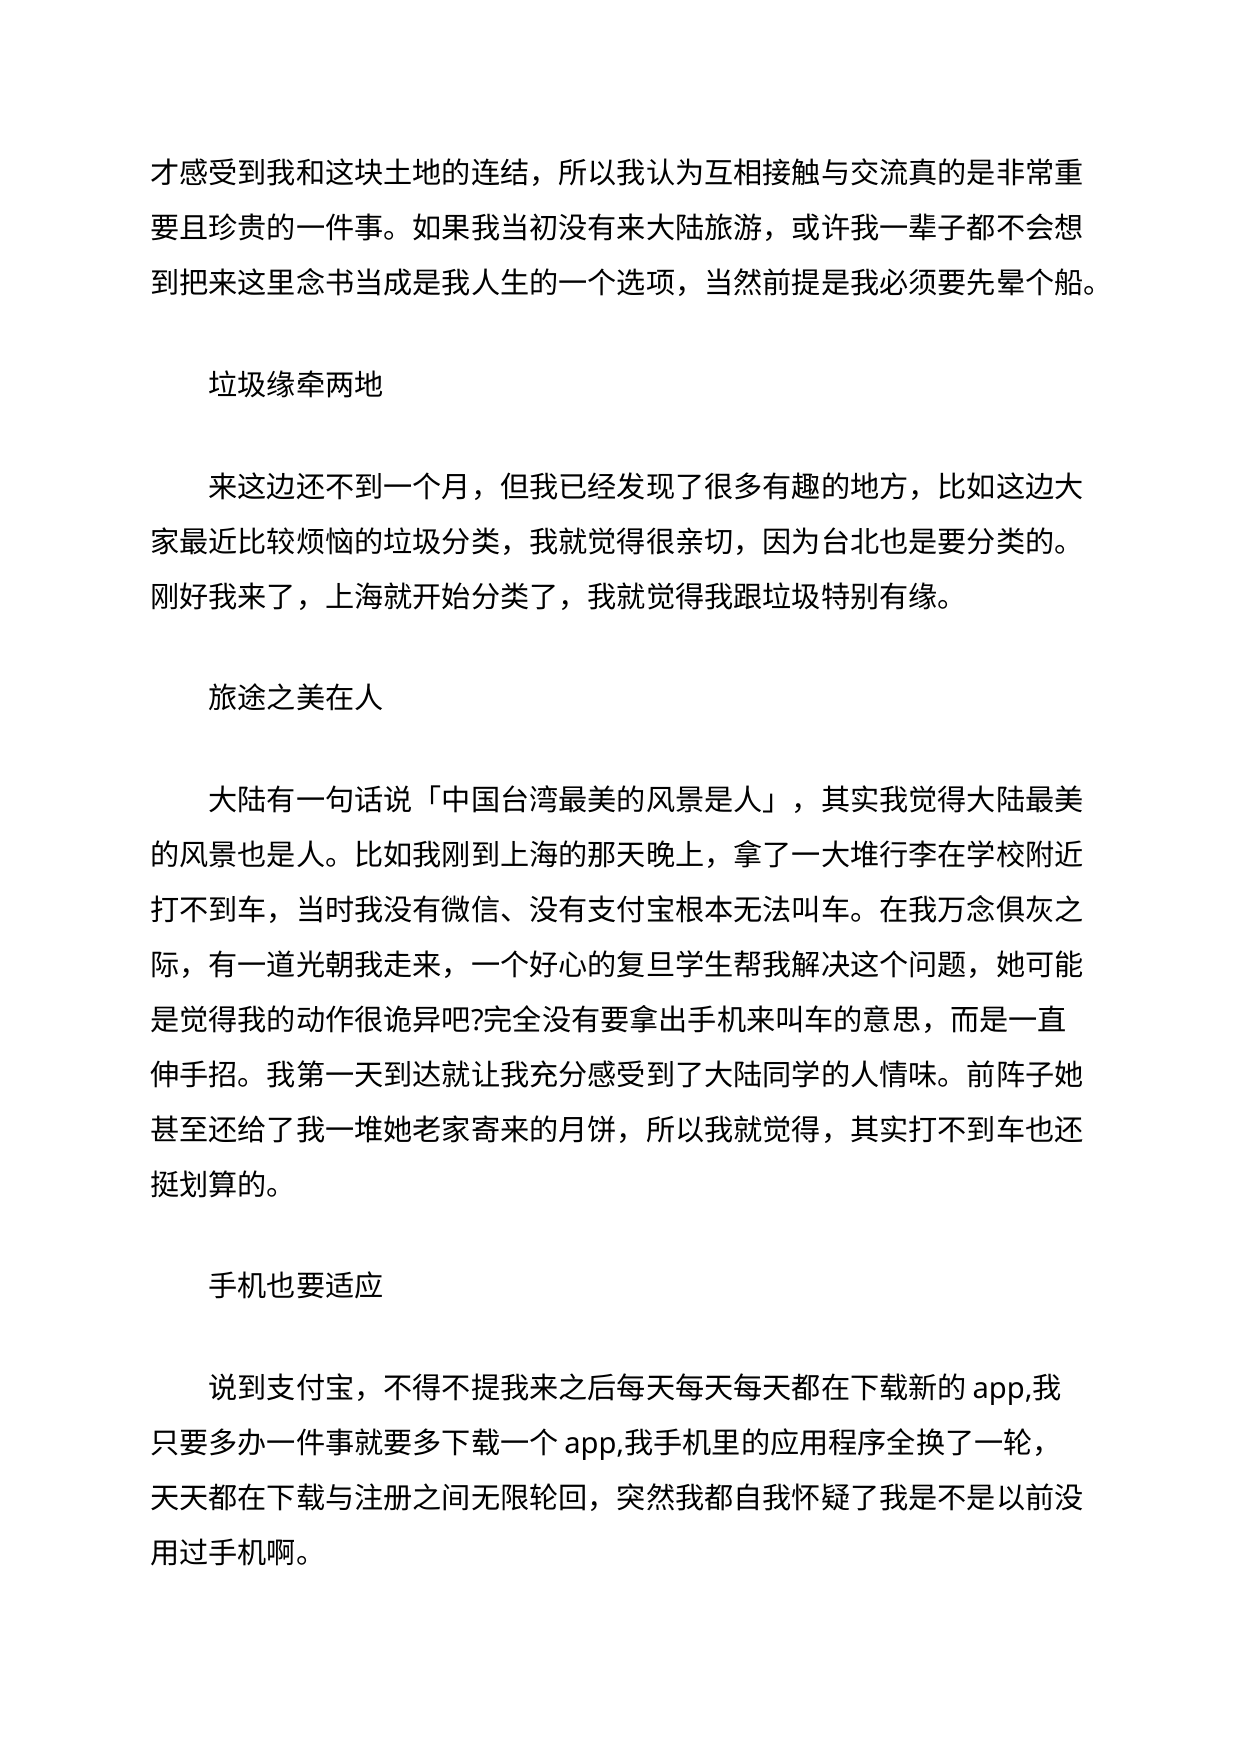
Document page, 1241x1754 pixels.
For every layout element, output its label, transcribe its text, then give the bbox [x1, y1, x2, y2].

text 来这边还不到一个月，但我已经发现了很多有趣的地方，比如这边大家最近比较烦恼的垃圾分类，我就觉得很亲切，因为台北也是要分类的。刚好我来了，上海就开始分类了，我就觉得我跟垃圾特别有缘。 [150, 463, 1090, 615]
text 手机也要适应 [150, 1263, 1090, 1305]
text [150, 150, 1090, 302]
text 说到支付宝，不得不提我来之后每天每天每天都在下载新的app,我只要多办一件事就要多下载一个app,我手机里的应用程序全换了一轮，天天都在下载与注册之间无限轮回，突然我都自我怀疑了我是不是以前没用过手机啊。 [150, 1364, 1090, 1572]
text 旅途之美在人 [150, 675, 1090, 717]
text 大陆有一句话说「中国台湾最美的风景是人」，其实我觉得大陆最美的风景也是人。比如我刚到上海的那天晚上，拿了一大堆行李在学校附近打不到车，当时我没有微信、没有支付宝根本无法叫车。在我万念俱灰之际，有一道光朝我走来，一个好心的复旦学生帮我解决这个问题，她可能是觉得我的动作很诡异吧?完全没有要拿出手机来叫车的意思，而是一直伸手招。我第一天到达就让我充分感受到了大陆同学的人情味。前阵子她甚至还给了我一堆她老家寄来的月饼，所以我就觉得，其实打不到车也还挺划算的。 [150, 777, 1090, 1203]
text 垃圾缘牵两地 [150, 362, 1090, 404]
